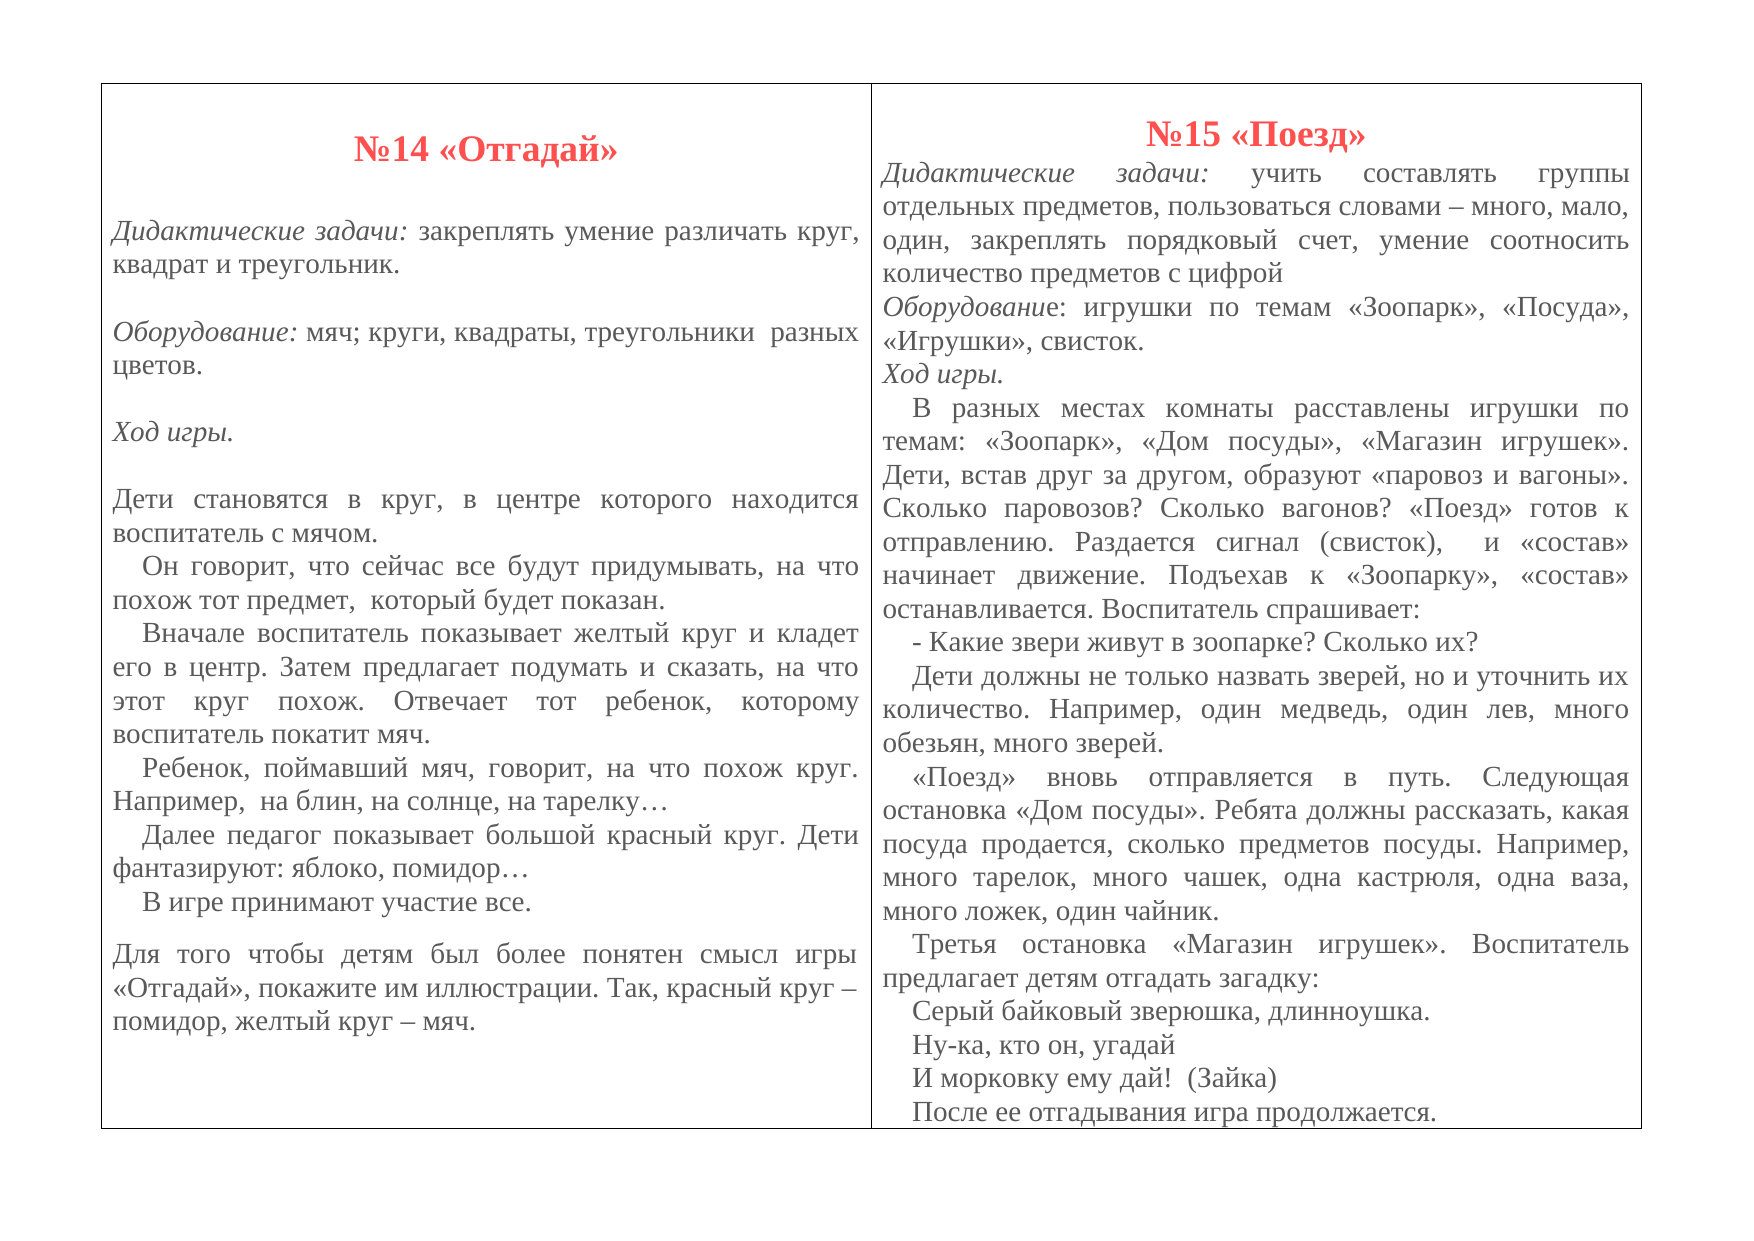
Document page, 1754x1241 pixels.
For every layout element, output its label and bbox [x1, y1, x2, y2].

table_header [102, 84, 871, 1128]
table_header [872, 84, 1641, 1128]
